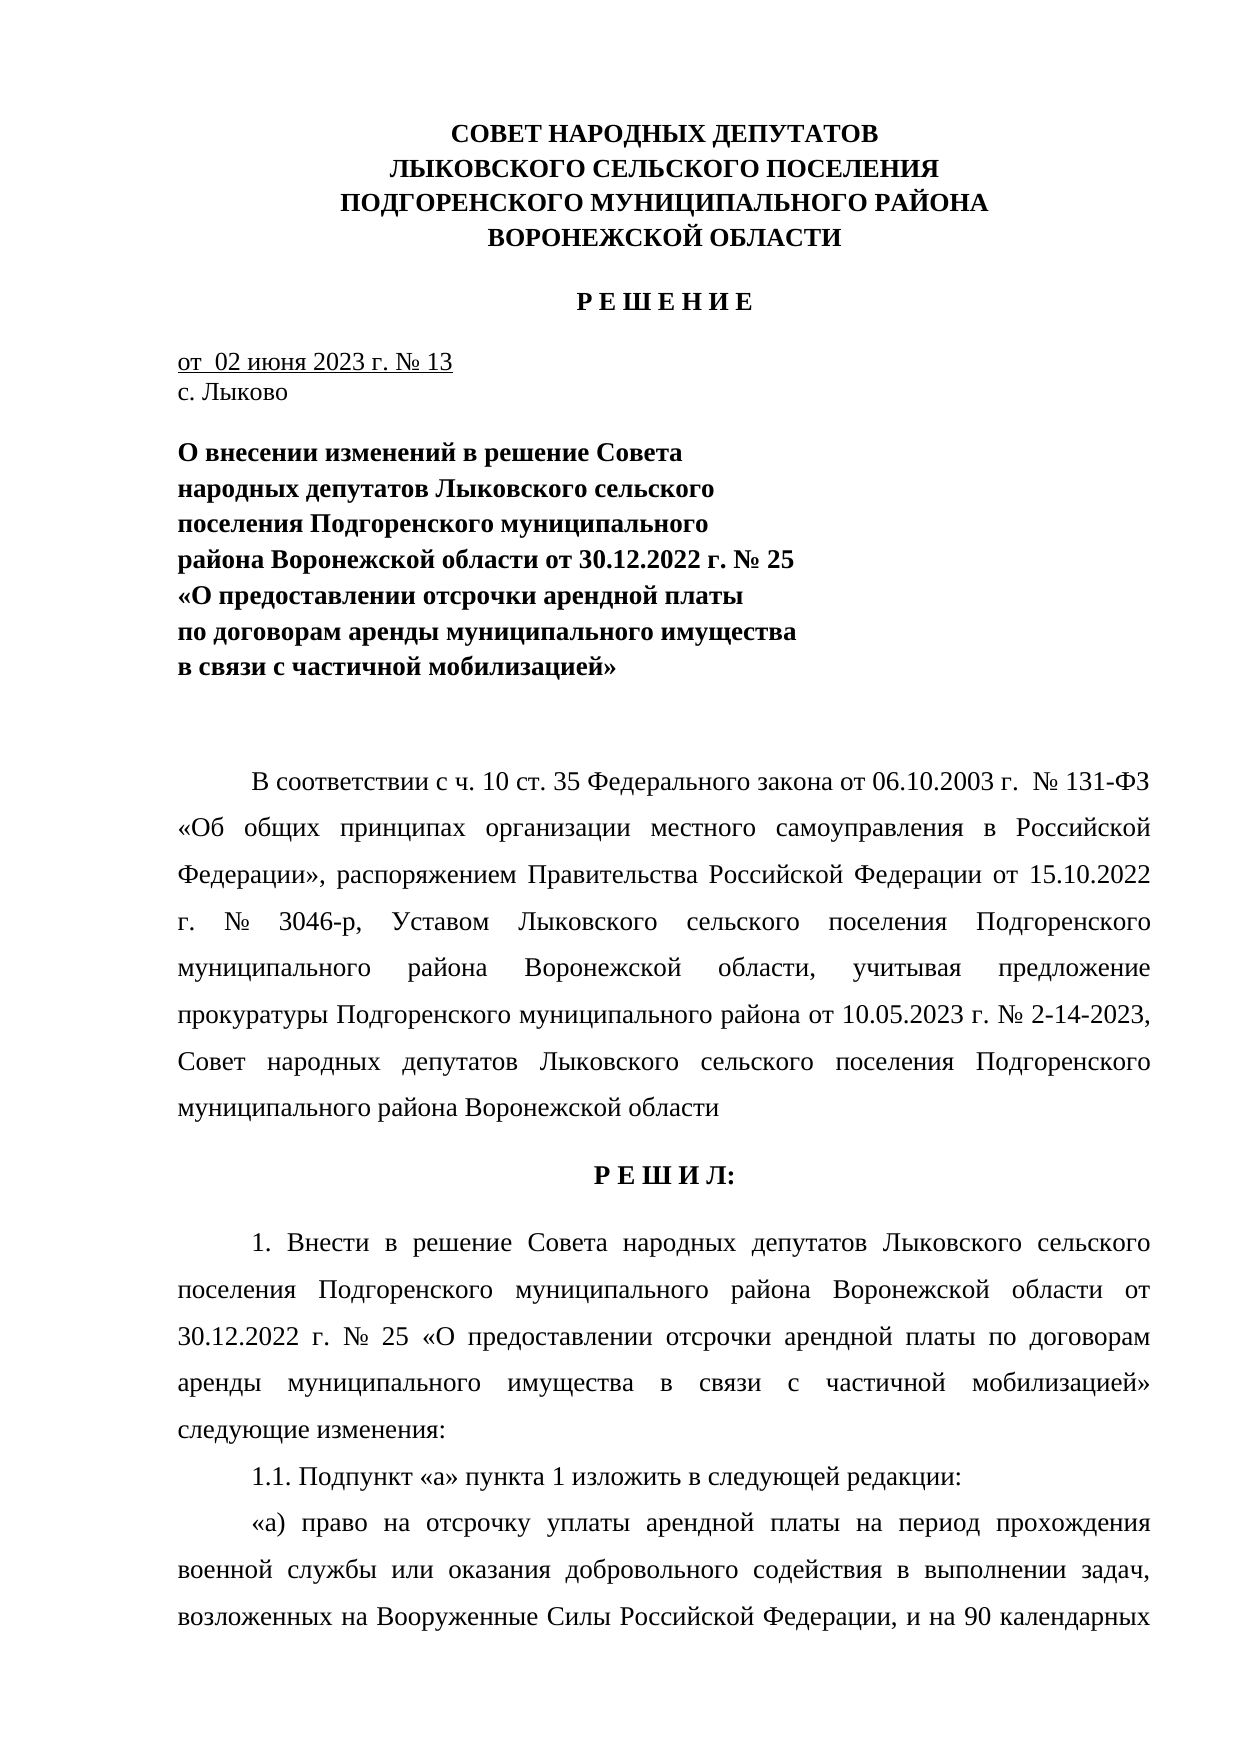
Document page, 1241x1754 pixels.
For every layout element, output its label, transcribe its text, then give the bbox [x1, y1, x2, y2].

text поселения Подгоренского муниципального [177, 507, 1152, 539]
text Р Е Ш И Л: [177, 1159, 1152, 1190]
text «О предоставлении отсрочки арендной платы [177, 579, 1152, 610]
text Р Е Ш Е Н И Е [177, 286, 1152, 316]
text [177, 1506, 1152, 1631]
text В соответствии с ч. 10 ст. 35 Федерального закона от 06.10.2003 г. № 131-ФЗ «Об общих принципах организации местного самоуправления в Российской Федерации», распоряжением Правительства Российской Федерации от 15.10.2022 г. № 3046-р, Уставом Лыковского сельского поселения Подгоренского муниципального района Воронежской области, учитывая предложение прокуратуры Подгоренского муниципального района от 10.05.2023 г. № 2-14-2023, Совет народных депутатов Лыковского сельского поселения Подгоренского муниципального района Воронежской области [177, 765, 1152, 1122]
text района Воронежской области от 30.12.2022 г. № 25 [177, 543, 1152, 574]
text ВОРОНЕЖСКОЙ ОБЛАСТИ [177, 222, 1152, 252]
text по договорам аренды муниципального имущества [177, 615, 1152, 646]
text в связи с частичной мобилизацией» [177, 650, 1152, 682]
text ПОДГОРЕНСКОГО МУНИЦИПАЛЬНОГО РАЙОНА [177, 187, 1152, 217]
text от 02 июня 2023 г. № 13 [177, 346, 1152, 376]
text О внесении изменений в решение Совета [177, 436, 1152, 467]
text народных депутатов Лыковского сельского [177, 472, 1152, 503]
text ЛЫКОВСКОГО СЕЛЬСКОГО ПОСЕЛЕНИЯ [177, 153, 1152, 183]
text СОВЕТ НАРОДНЫХ ДЕПУТАТОВ [177, 118, 1152, 148]
text с. Лыково [177, 376, 1152, 406]
text 1. Внести в решение Совета народных депутатов Лыковского сельского поселения Подгоренского муниципального района Воронежской области от 30.12.2022 г. № 25 «О предоставлении отсрочки арендной платы по договорам аренды муниципального имущества в связи с частичной мобилизацией» следующие изменения: [177, 1226, 1152, 1444]
text 1.1. Подпункт «а» пункта 1 изложить в следующей редакции: [177, 1460, 1152, 1491]
